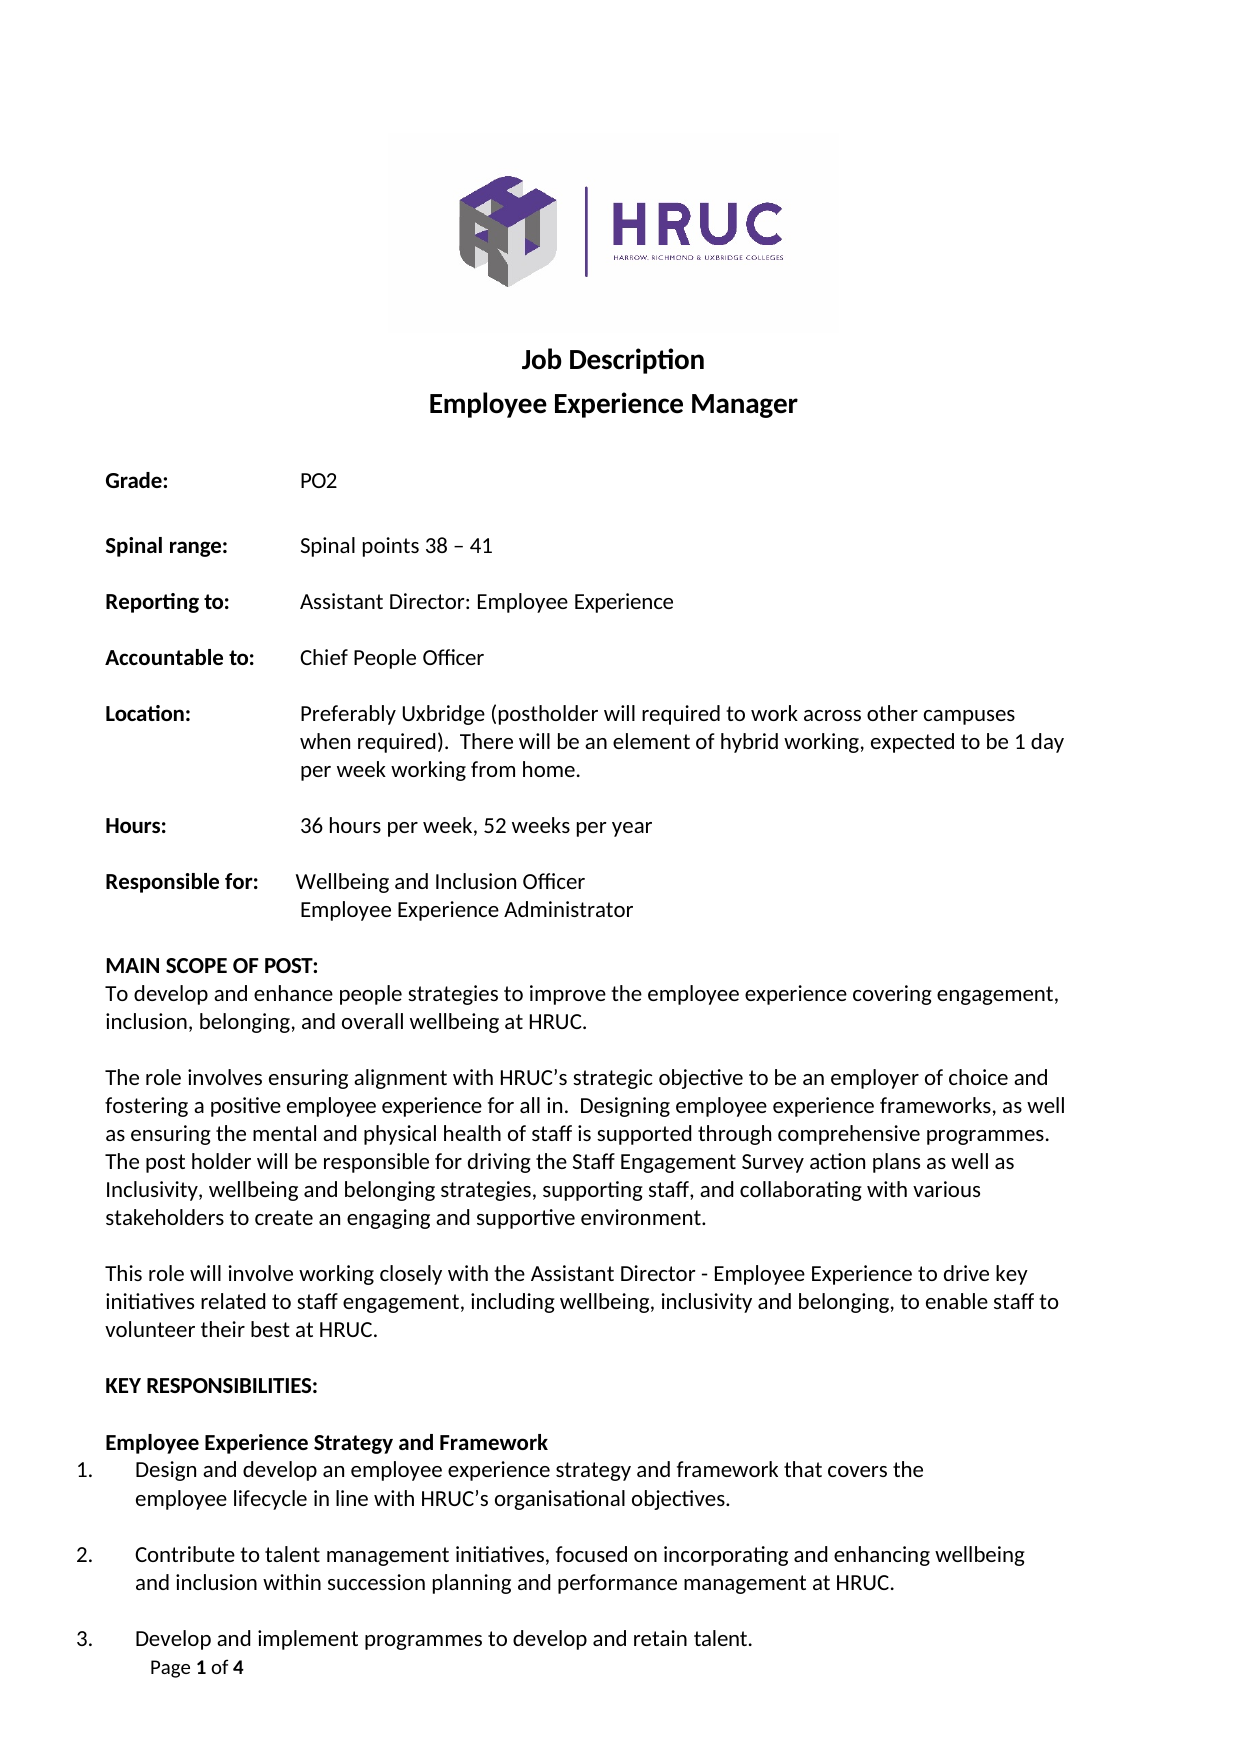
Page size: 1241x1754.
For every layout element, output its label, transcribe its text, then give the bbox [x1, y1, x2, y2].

subtitle KEY RESPONSIBILITIES: [105, 1372, 1121, 1399]
text This role will involve working closely with the Assistant Director - Employee Experience to drive key initiatives related to staff engagement, including wellbeing, inclusivity and belonging, to enable staff to volunteer their best at HRUC. [105, 1259, 1098, 1343]
list Contribute to talent management initiatives, focused on incorporating and enhancing wellbeing and inclusion within succession planning and performance management at HRUC. [76, 1540, 1065, 1596]
text Reporting to: Assistant Director: Employee Experience [105, 587, 1121, 615]
text Grade: PO2 [105, 466, 1121, 494]
picture [387, 133, 840, 333]
text Spinal range: Spinal points 38 – 41 [105, 531, 1121, 559]
list Design and develop an employee experience strategy and framework that covers the employee lifecycle in line with HRUC’s organisational objectives. [76, 1456, 987, 1512]
text Employee Experience Administrator [105, 895, 1083, 923]
text Job Description [105, 341, 1121, 377]
text Hours: 36 hours per week, 52 weeks per year [105, 811, 1083, 839]
text Employee Experience Strategy and Framework [105, 1428, 1121, 1456]
text Responsible for: Wellbeing and Inclusion Officer [105, 867, 1083, 895]
text Employee Experience Manager [105, 385, 1121, 421]
list Develop and implement programmes to develop and retain talent. [76, 1624, 1121, 1652]
text Location: Preferably Uxbridge (postholder will required to work across other campuses when required). There will be an element of hybrid working, expected to be 1 day per week working from home. [105, 699, 1083, 783]
subtitle MAIN SCOPE OF POST: [105, 951, 1121, 979]
text Accountable to: Chief People Officer [105, 643, 1121, 671]
text To develop and enhance people strategies to improve the employee experience covering engagement, inclusion, belonging, and overall wellbeing at HRUC. [105, 979, 1098, 1035]
text The role involves ensuring alignment with HRUC’s strategic objective to be an employer of choice and fostering a positive employee experience for all in. Designing employee experience frameworks, as well as ensuring the mental and physical health of staff is supported through comprehensive programmes. The post holder will be responsible for driving the Staff Engagement Survey action plans as well as Inclusivity, wellbeing and belonging strategies, supporting staff, and collaborating with various stakeholders to create an engaging and supportive environment. [105, 1063, 1091, 1232]
